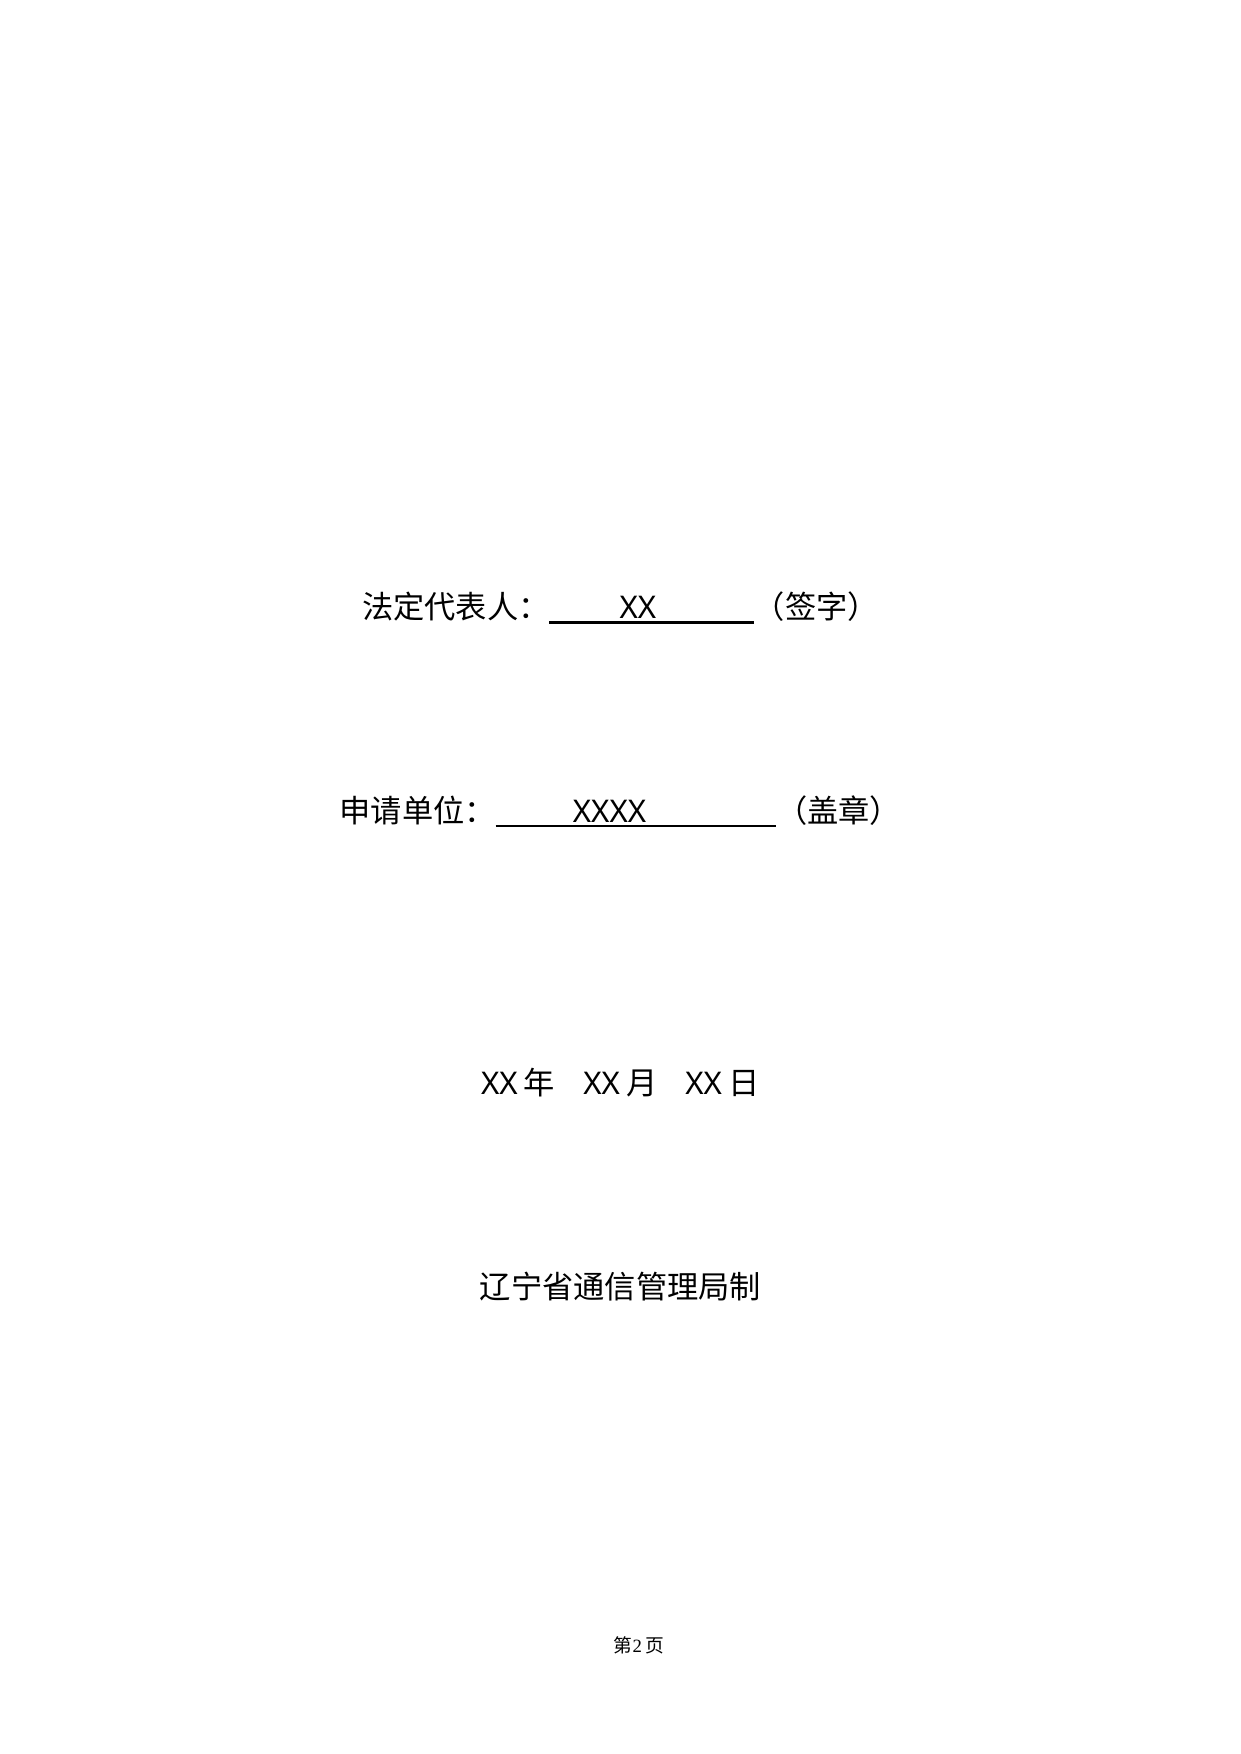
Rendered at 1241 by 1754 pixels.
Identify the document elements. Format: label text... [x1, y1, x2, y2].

text 辽宁省通信管理局制 [187, 1251, 1053, 1318]
text XX年 XX月 XX日 [187, 1047, 1053, 1115]
text 申请单位： XXXX （盖章） [187, 775, 1053, 843]
text 法定代表人： XX （签字） [187, 571, 1053, 639]
